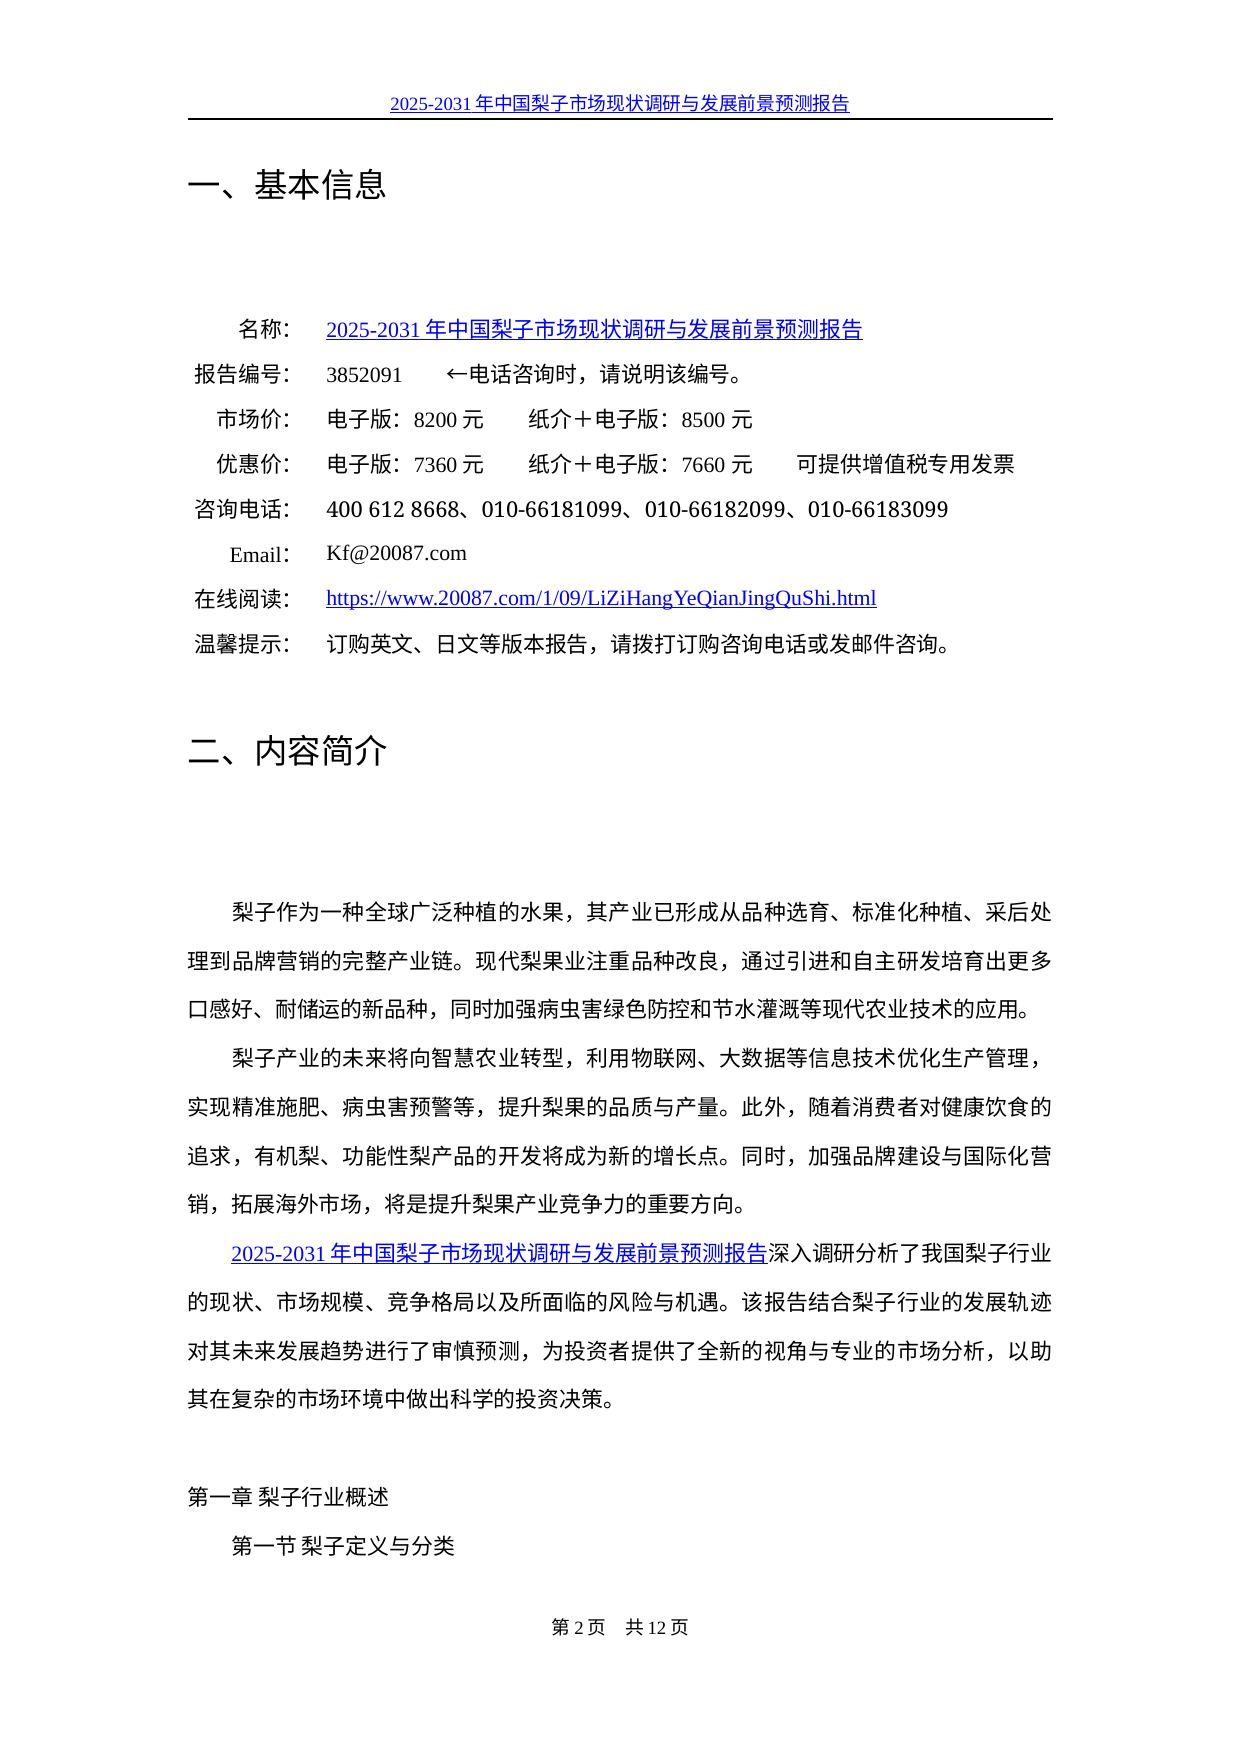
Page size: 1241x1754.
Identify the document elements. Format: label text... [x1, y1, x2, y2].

title 二、内容简介 [187, 717, 1053, 782]
table_cell 报告编号： [167, 357, 315, 402]
table_cell [315, 582, 1073, 627]
table_cell 400 612 8668、010-66181099、010-66182099、010-66183099 [315, 492, 1073, 537]
table_cell Kf@20087.com [315, 537, 1073, 582]
table_header 2025-2031年中国梨子市场现状调研与发展前景预测报告 [315, 312, 1073, 357]
title 一、基本信息 [187, 150, 1053, 215]
table_cell 温馨提示： [167, 627, 315, 672]
table_cell 优惠价： [167, 447, 315, 492]
table_cell 咨询电话： [167, 492, 315, 537]
table_header 名称： [167, 312, 315, 357]
table_cell 电子版：8200 元 纸介＋电子版：8500 元 [315, 402, 1073, 447]
table_cell 在线阅读： [167, 582, 315, 627]
table_cell Email： [167, 537, 315, 582]
table_cell 市场价： [167, 402, 315, 447]
table_cell 电子版：7360 元 纸介＋电子版：7660 元 可提供增值税专用发票 [315, 447, 1073, 492]
table_cell 3852091 ←电话咨询时，请说明该编号。 [315, 357, 1073, 402]
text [187, 894, 1053, 1561]
table_cell 订购英文、日文等版本报告，请拨打订购咨询电话或发邮件咨询。 [315, 627, 1073, 672]
